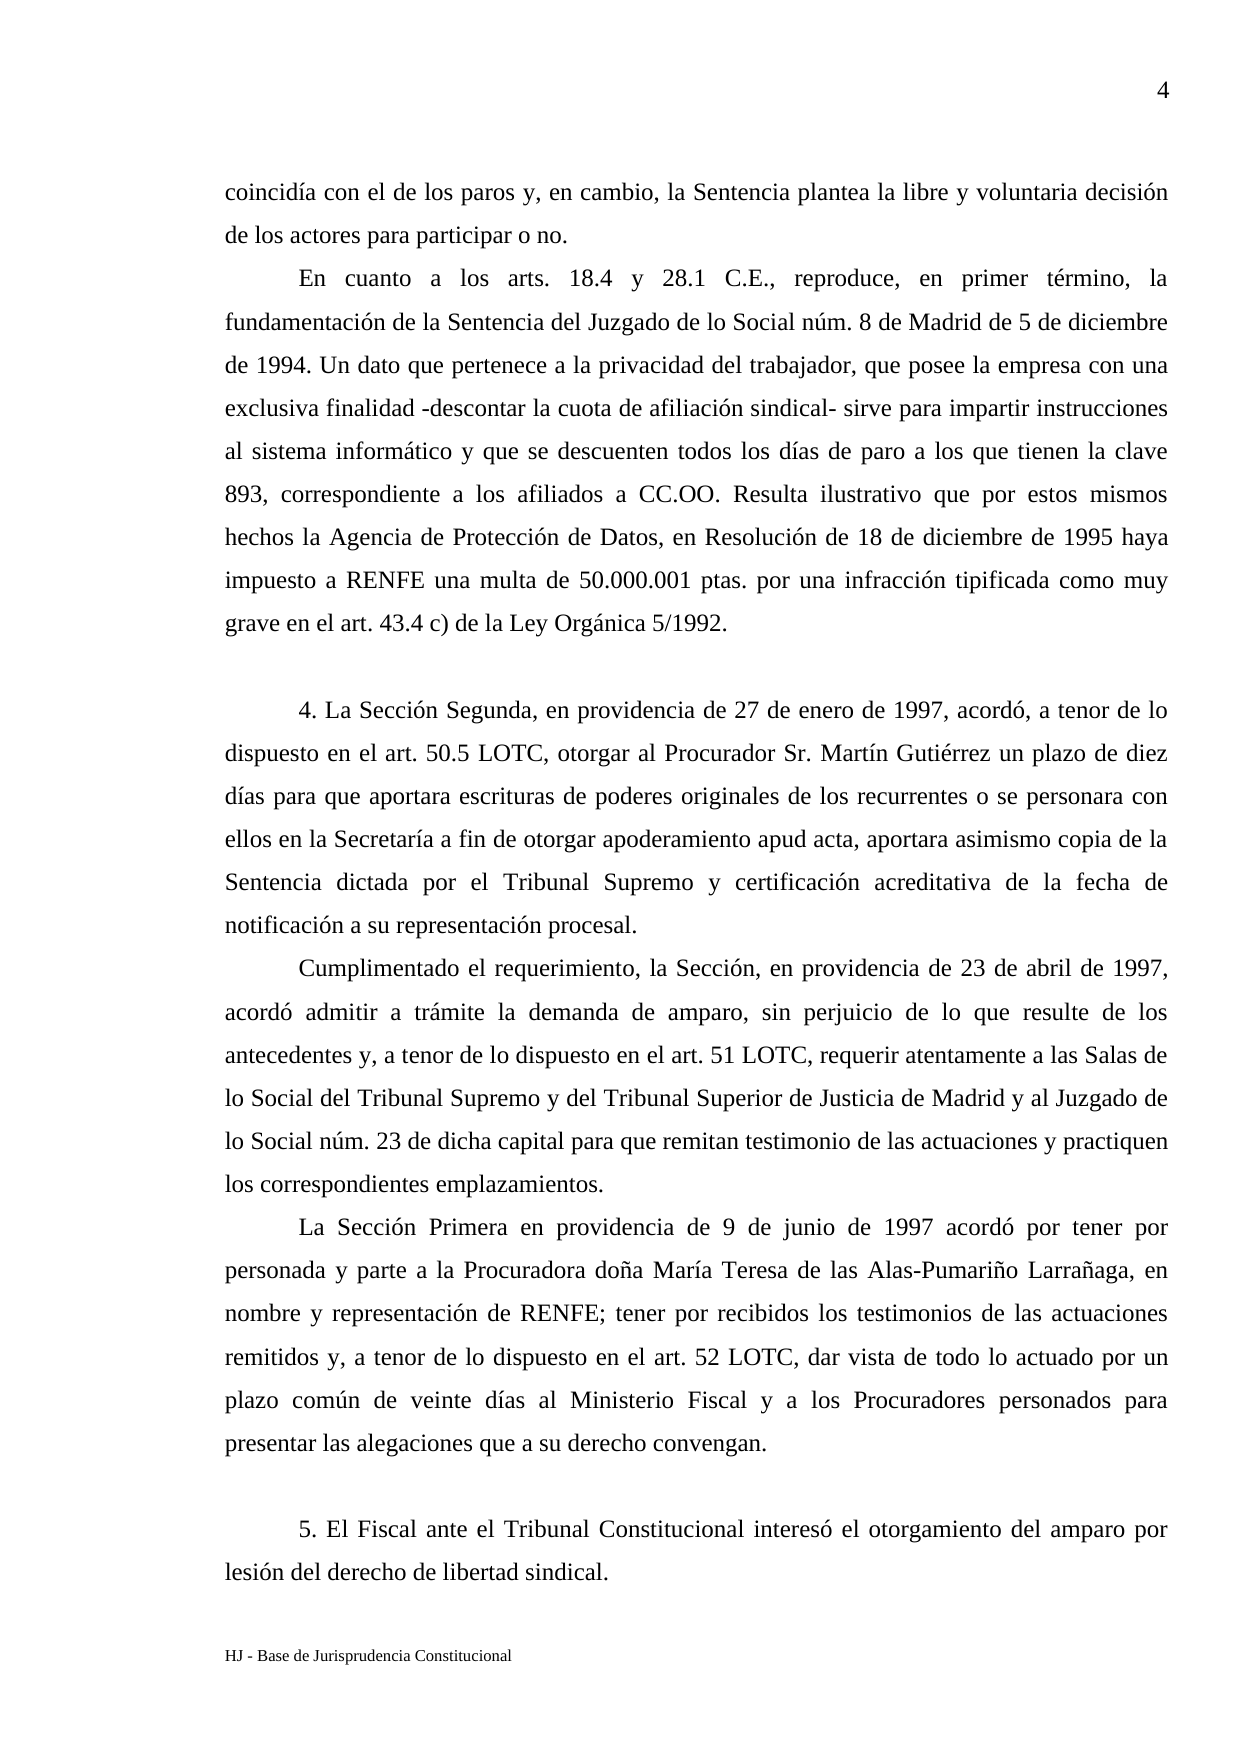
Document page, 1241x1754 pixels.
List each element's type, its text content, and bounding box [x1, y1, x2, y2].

text En cuanto a los arts. 18.4 y 28.1 C.E., reproduce, en primer término, la fundamentación de la Sentencia del Juzgado de lo Social núm. 8 de Madrid de 5 de diciembre de 1994. Un dato que pertenece a la privacidad del trabajador, que posee la empresa con una exclusiva finalidad -descontar la cuota de afiliación sindical- sirve para impartir instrucciones al sistema informático y que se descuenten todos los días de paro a los que tienen la clave 893, correspondiente a los afiliados a CC.OO. Resulta ilustrativo que por estos mismos hechos la Agencia de Protección de Datos, en Resolución de 18 de diciembre de 1995 haya impuesto a RENFE una multa de 50.000.001 ptas. por una infracción tipificada como muy grave en el art. 43.4 c) de la Ley Orgánica 5/1992. [224, 263, 1169, 637]
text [224, 177, 1169, 249]
text La Sección Primera en providencia de 9 de junio de 1997 acordó por tener por personada y parte a la Procuradora doña María Teresa de las Alas-Pumariño Larrañaga, en nombre y representación de RENFE; tener por recibidos los testimonios de las actuaciones remitidos y, a tenor de lo dispuesto en el art. 52 LOTC, dar vista de todo lo actuado por un plazo común de veinte días al Ministerio Fiscal y a los Procuradores personados para presentar las alegaciones que a su derecho convengan. [224, 1212, 1169, 1457]
text 5. El Fiscal ante el Tribunal Constitucional interesó el otorgamiento del amparo por lesión del derecho de libertad sindical. [224, 1514, 1169, 1586]
text Cumplimentado el requerimiento, la Sección, en providencia de 23 de abril de 1997, acordó admitir a trámite la demanda de amparo, sin perjuicio de lo que resulte de los antecedentes y, a tenor de lo dispuesto en el art. 51 LOTC, requerir atentamente a las Salas de lo Social del Tribunal Supremo y del Tribunal Superior de Justicia de Madrid y al Juzgado de lo Social núm. 23 de dicha capital para que remitan testimonio de las actuaciones y practiquen los correspondientes emplazamientos. [224, 953, 1169, 1198]
text 4. La Sección Segunda, en providencia de 27 de enero de 1997, acordó, a tenor de lo dispuesto en el art. 50.5 LOTC, otorgar al Procurador Sr. Martín Gutiérrez un plazo de diez días para que aportara escrituras de poderes originales de los recurrentes o se personara con ellos en la Secretaría a fin de otorgar apoderamiento apud acta, aportara asimismo copia de la Sentencia dictada por el Tribunal Supremo y certificación acreditativa de la fecha de notificación a su representación procesal. [224, 695, 1169, 939]
